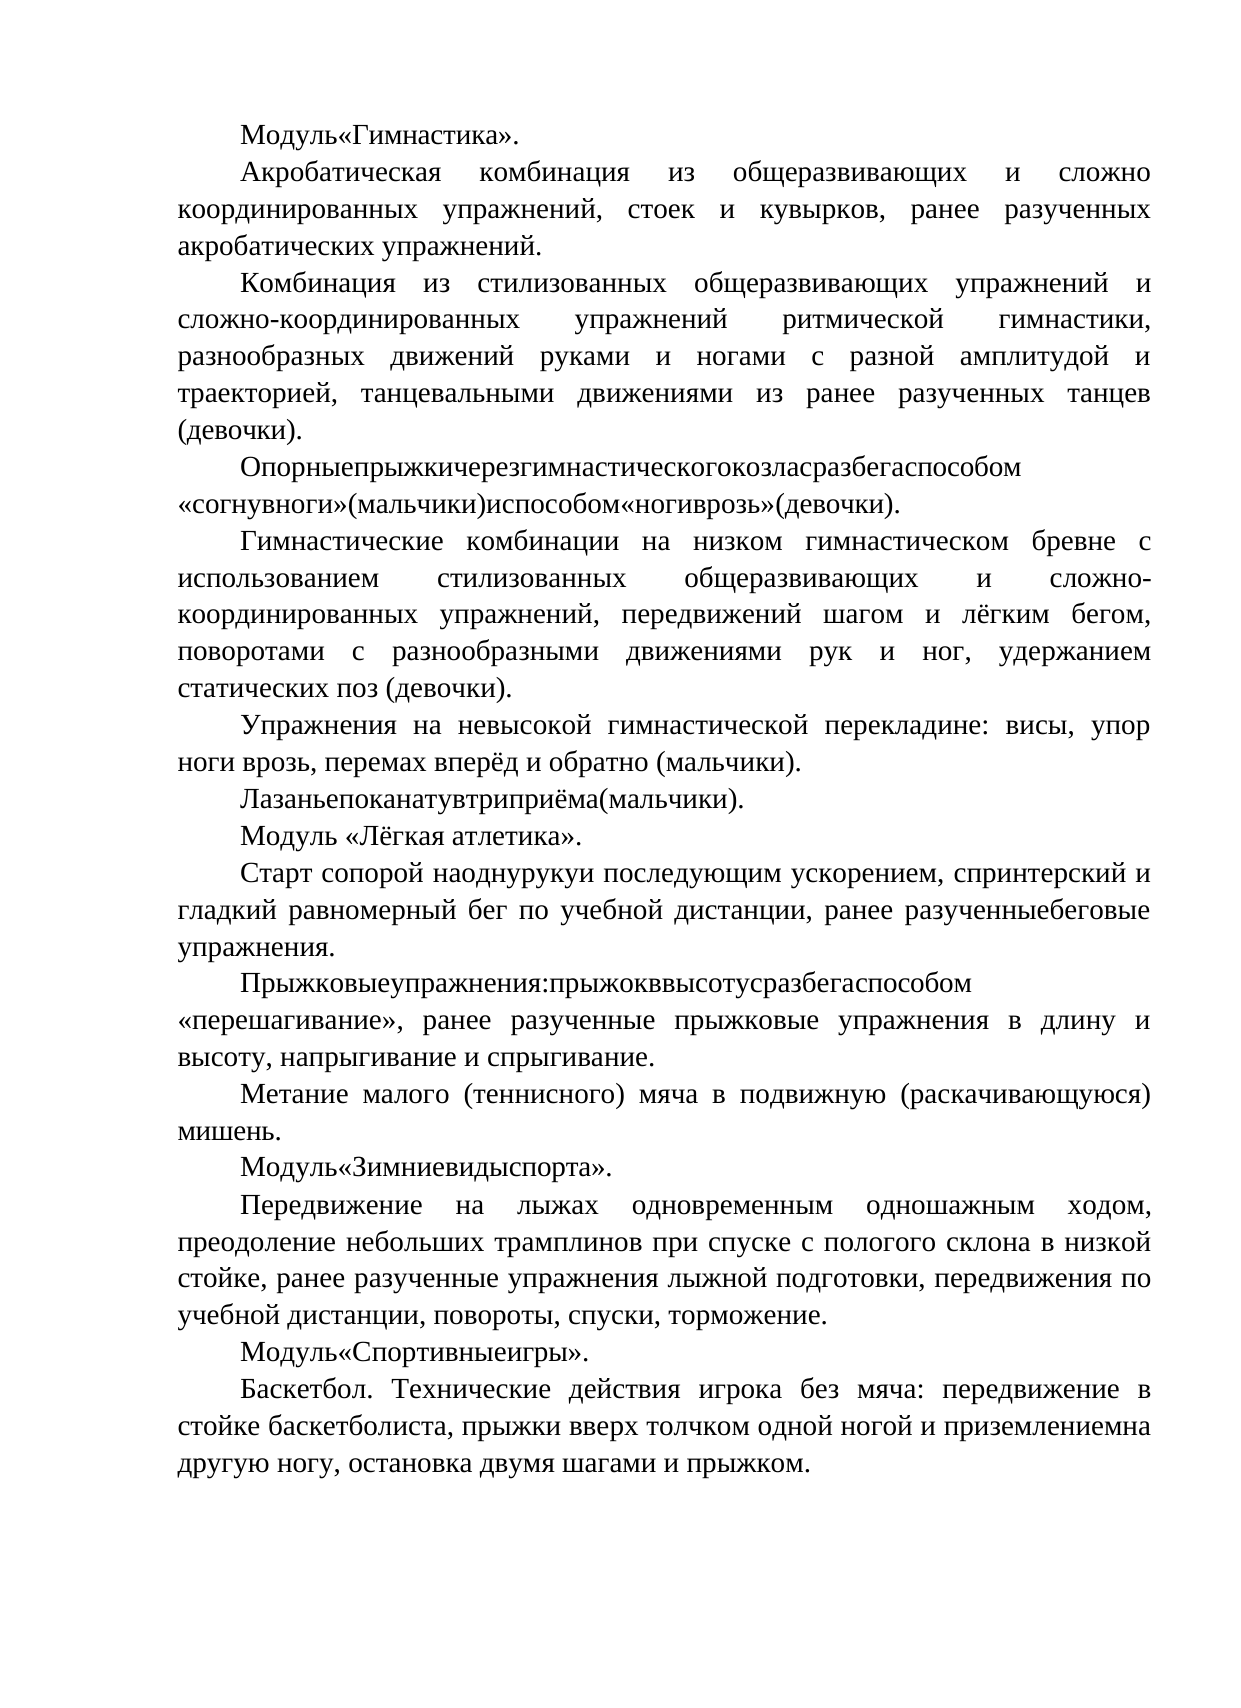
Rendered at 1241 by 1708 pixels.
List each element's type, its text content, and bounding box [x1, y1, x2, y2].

text Акробатическая комбинация из общеразвивающих и сложно координированных упражнений, стоек и кувырков, ранее разученных акробатических упражнений. [177, 154, 1152, 261]
text Метание малого (теннисного) мяча в подвижную (раскачивающуюся) мишень. [177, 1076, 1152, 1146]
text «перешагивание», ранее разученные прыжковые упражнения в длину и высоту, напрыгивание и спрыгивание. [177, 1002, 1151, 1073]
text Прыжковыеупражнения:прыжокввысотусразбегаспособом [240, 966, 1163, 999]
text Передвижение на лыжах одновременным одношажным ходом, преодоление небольших трамплинов при спуске с пологого склона в низкой стойке, ранее разученные упражнения лыжной подготовки, передвижения по учебной дистанции, повороты, спуски, торможение. [177, 1187, 1152, 1331]
text Лазаньепоканатувтриприёма(мальчики). Модуль «Лёгкая атлетика». [240, 781, 789, 852]
text Гимнастические комбинации на низком гимнастическом бревне с использованием стилизованных общеразвивающих и сложно- координированных упражнений, передвижений шагом и лёгким бегом, поворотами с разнообразными движениями рук и ног, удержанием статических поз (девочки). [177, 523, 1152, 704]
text «согнувноги»(мальчики)испособом«ногиврозь»(девочки). [177, 486, 1163, 519]
text Комбинация из стилизованных общеразвивающих упражнений и сложно-координированных упражнений ритмической гимнастики, разнообразных движений руками и ногами с разной амплитудой и траекторией, танцевальными движениями из ранее разученных танцев (девочки). [177, 265, 1152, 446]
text Модуль«Зимниевидыспорта». [240, 1150, 1163, 1183]
text Упражнения на невысокой гимнастической перекладине: висы, упор ноги врозь, перемах вперёд и обратно (мальчики). [177, 707, 1151, 778]
text Модуль«Гимнастика». [240, 117, 1163, 151]
text Баскетбол. Технические действия игрока без мяча: передвижение в стойке баскетболиста, прыжки вверх толчком одной ногой и приземлениемна другую ногу, остановка двумя шагами и прыжком. [177, 1371, 1152, 1478]
text Опорныепрыжкичерезгимнастическогокозласразбегаспособом [240, 449, 1163, 483]
text Модуль«Спортивныеигры». [240, 1334, 1163, 1368]
text Старт сопорой наоднурукуи последующим ускорением, спринтерский и гладкий равномерный бег по учебной дистанции, ранее разученныебеговые упражнения. [177, 855, 1151, 962]
